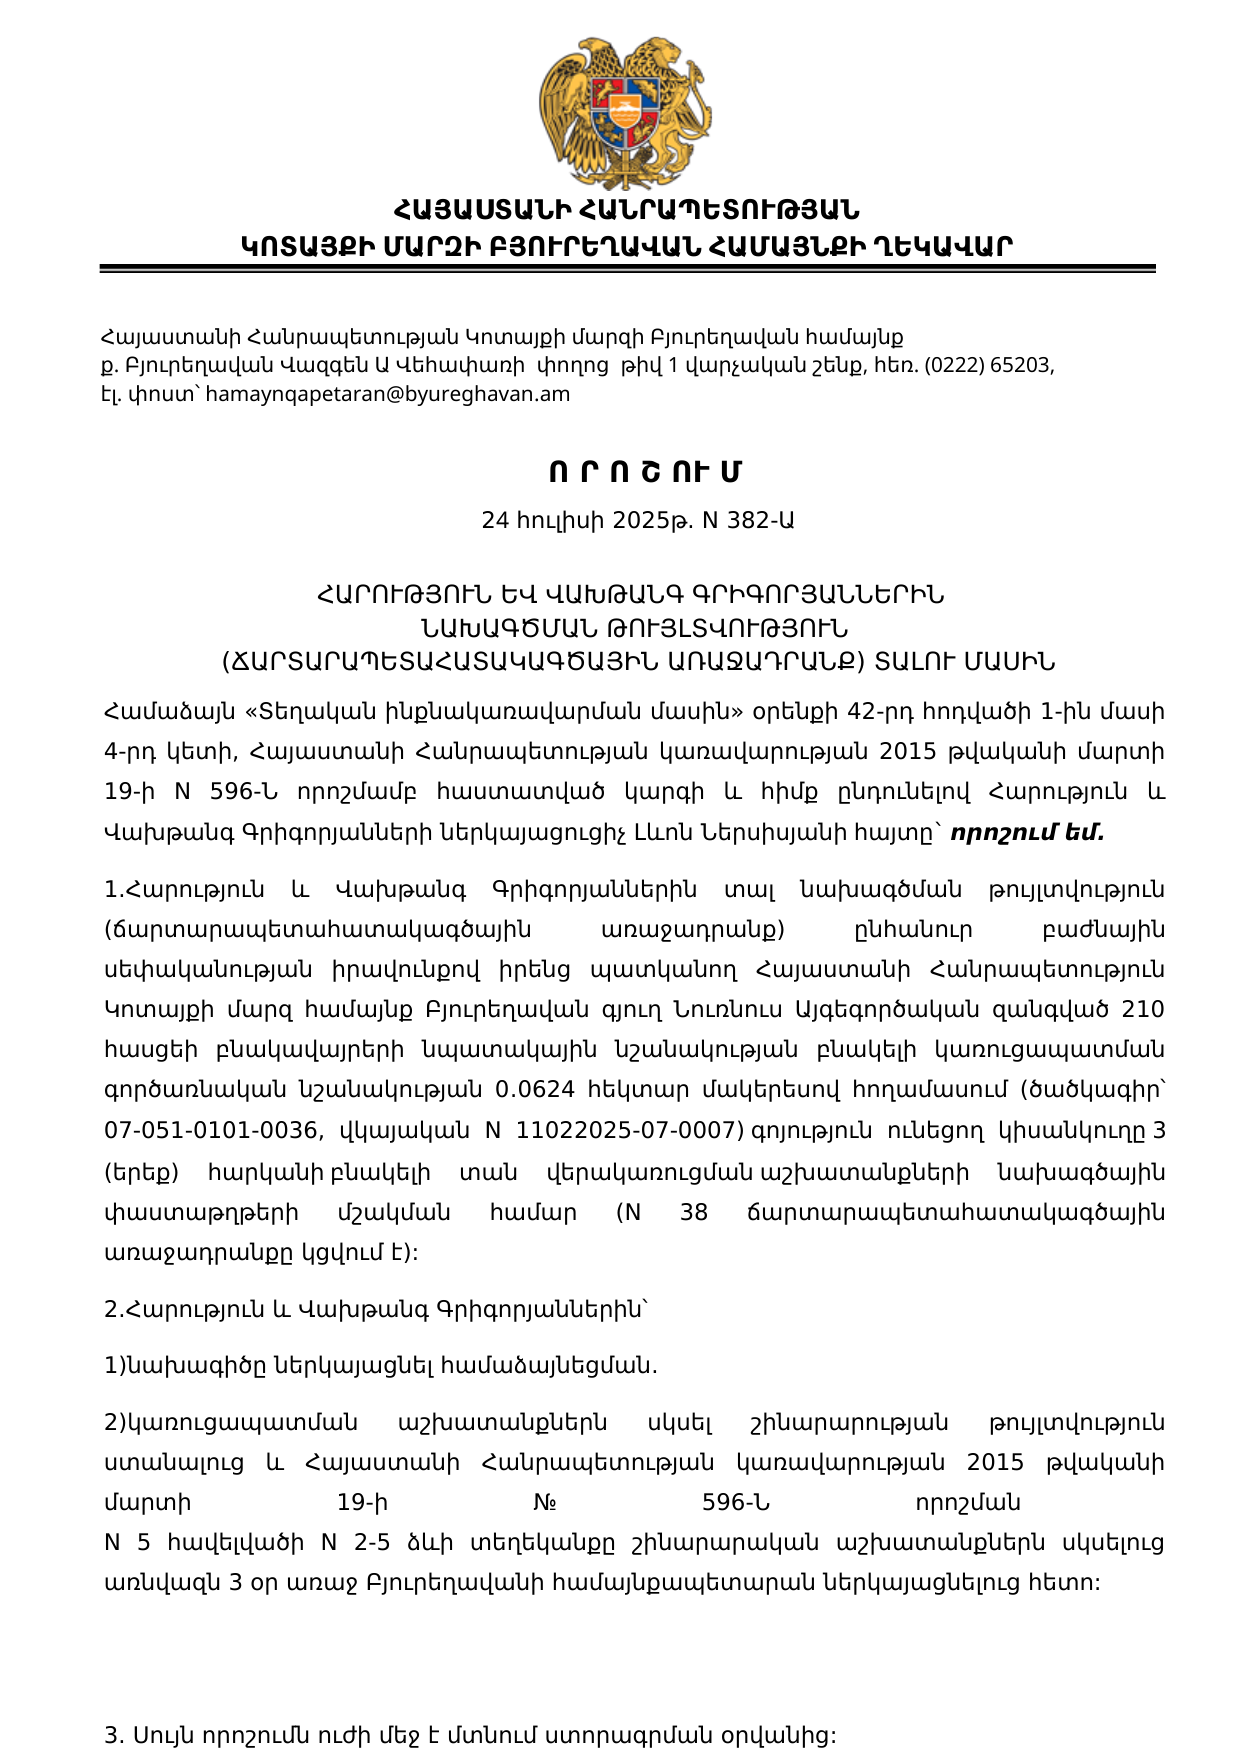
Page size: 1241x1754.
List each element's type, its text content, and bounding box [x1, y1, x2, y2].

text 1)նախագիծը ներկայացնել համաձայնեցման. [103, 1352, 1167, 1379]
text ՀԱՐՈՒԹՅՈՒՆ ԵՎ ՎԱԽԹԱՆԳ ԳՐԻԳՈՐՅԱՆՆԵՐԻՆ ՆԱԽԱԳԾՄԱՆ ԹՈՒՅԼՏՎՈՒԹՅՈՒՆ (ՃԱՐՏԱՐԱՊԵՏԱՀԱՏԱԿԱԳԾԱՅԻՆ ԱՌԱՋԱԴՐԱՆՔ) ՏԱԼՈՒ ՄԱՍԻՆ [103, 581, 1167, 677]
picture [533, 31, 713, 191]
text 3. Սույն որոշումն ուժի մեջ է մտնում ստորագրման օրվանից: [103, 1682, 1167, 1749]
text Համաձայն «Տեղական ինքնակառավարման մասին» օրենքի 42-րդ հոդվածի 1-ին մասի 4-րդ կետի, Հայաստանի Հանրապետության կառավարության 2015 թվականի մարտի 19-ի N 596-Ն որոշմամբ հաստատված կարգի և հիմք ընդունելով Հարություն և Վախթանգ Գրիգորյանների ներկայացուցիչ Լևոն Ներսիսյանի հայտը` որոշում եմ. [103, 698, 1167, 846]
text Ո Ր Ո Շ ՈՒ Մ 24 հուլիսի 2025թ. N 382-Ա [103, 455, 1167, 536]
picture [99, 264, 1156, 273]
text 1.Հարություն և Վախթանգ Գրիգորյաններին տալ նախագծման թույլտվություն (ճարտարապետահատակագծային առաջադրանք) ընհանուր բաժնային սեփականության իրավունքով իրենց պատկանող Հայաստանի Հանրապետություն Կոտայքի մարզ համայնք Բյուրեղավան գյուղ Նուռնուս Այգեգործական զանգված 210 հասցեի բնակավայրերի նպատակային նշանակության բնակելի կառուցապատման գործառնական նշանակության 0․0624 հեկտար մակերեսով հողամասում (ծածկագիր՝ 07-051-0101-0036, վկայական N 11022025-07-0007) գոյություն ունեցող կիսանկուղը 3 (երեք) հարկանի բնակելի տան վերակառուցման աշխատանքների նախագծային փաստաթղթերի մշակման համար (N 38 ճարտարապետահատակագծային առաջադրանքը կցվում է): [103, 876, 1167, 1266]
text 2)կառուցապատման աշխատանքներն սկսել շինարարության թույլտվություն ստանալուց և Հայաստանի Հանրապետության կառավարության 2015 թվականի մարտի 19-ի № 596-Ն որոշման N 5 հավելվածի N 2-5 ձևի տեղեկանքը շինարարական աշխատանքներն սկսելուց առնվազն 3 օր առաջ Բյուրեղավանի համայնքապետարան ներկայացնելուց հետո: [103, 1409, 1167, 1596]
table_header ՀԱՅԱՍՏԱՆԻ ՀԱՆՐԱՊԵՏՈՒԹՅԱՆ ԿՈՏԱՅՔԻ ՄԱՐԶԻ ԲՅՈՒՐԵՂԱՎԱՆ ՀԱՄԱՅՆՔԻ ՂԵԿԱՎԱՐ Հայաստանի Հանրապետության Կոտայքի մարզի Բյուրեղավան համայնք ք. Բյուրեղավան Վազգեն Ա Վեհափառի փողոց թիվ 1 վարչական շենք, հեռ. (0222) 65203, էլ. փոստ՝ hamaynqapetaran@byureghavan.am [74, 30, 1156, 426]
text 2.Հարություն և Վախթանգ Գրիգորյաններին՝ [103, 1296, 1167, 1322]
